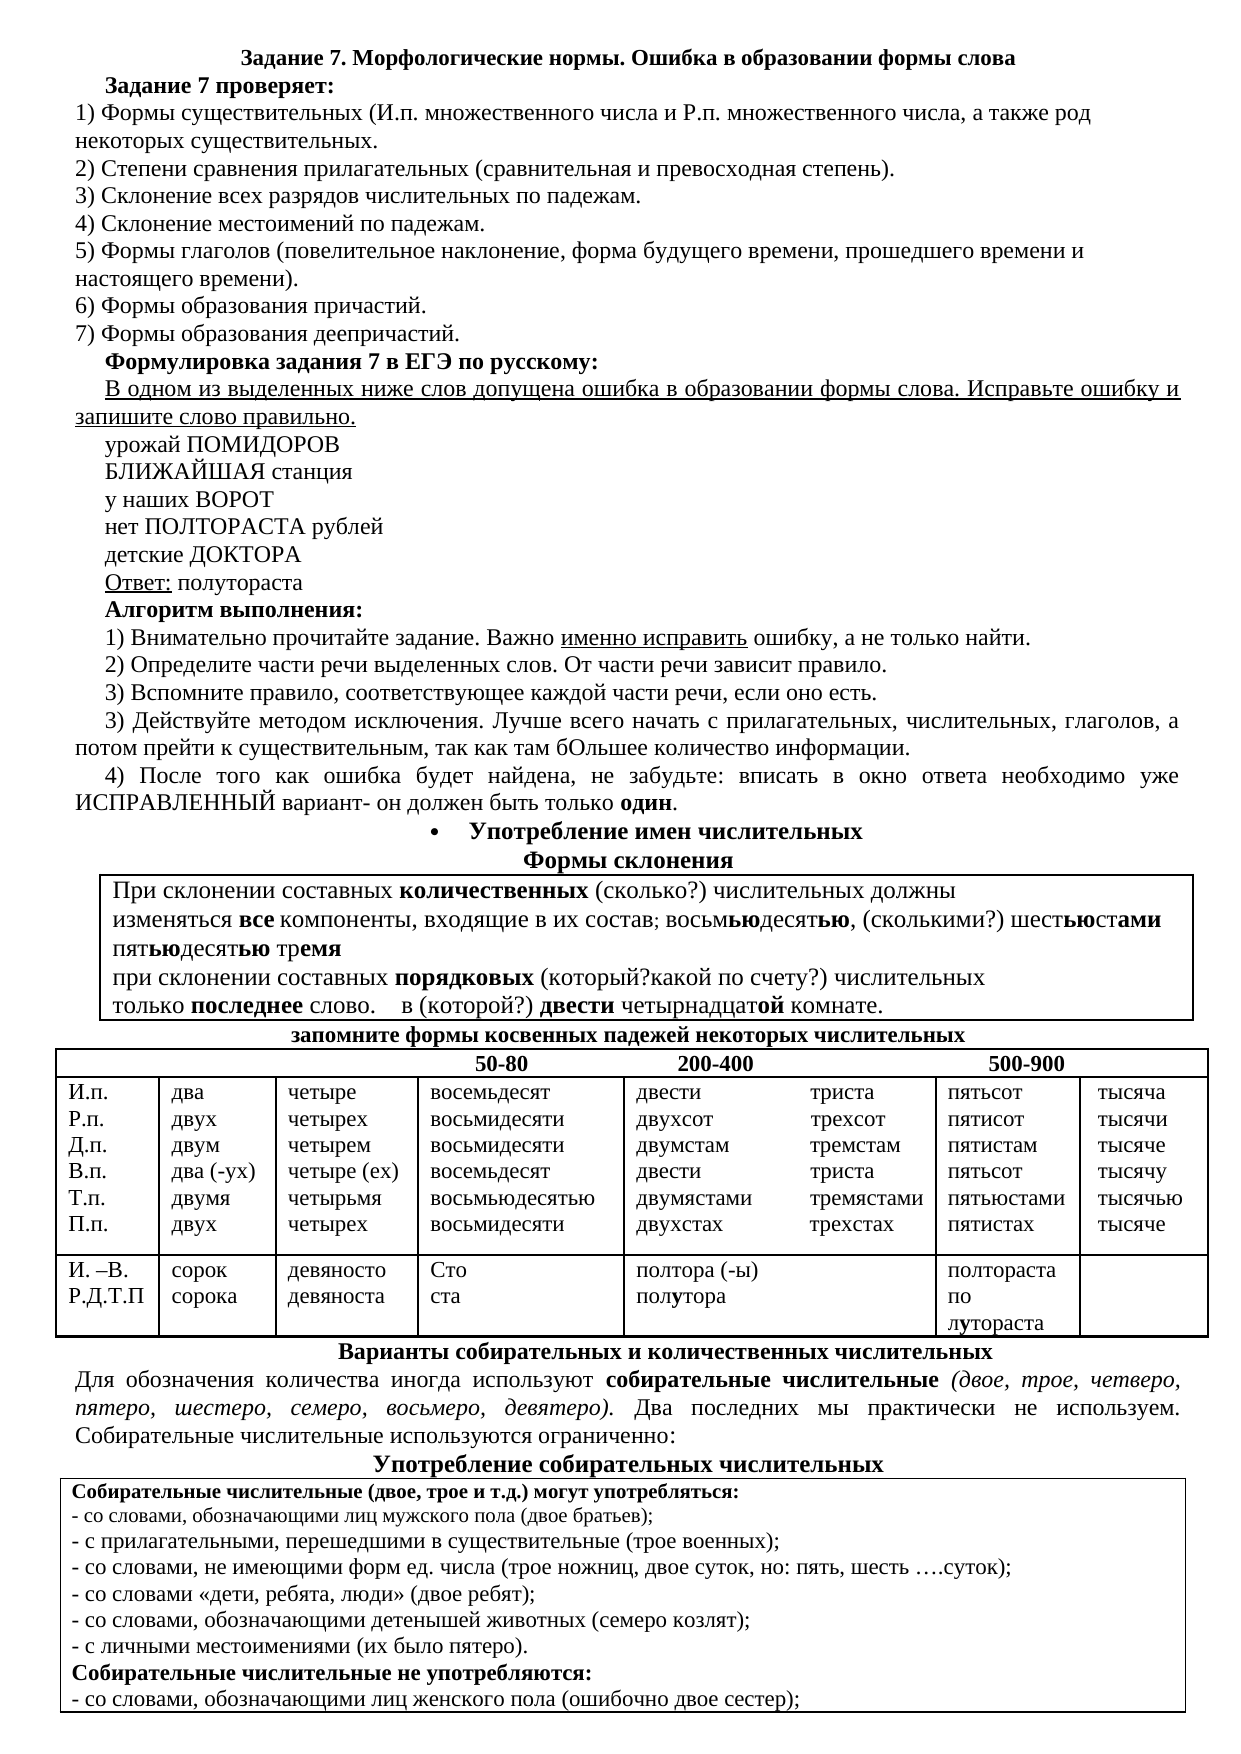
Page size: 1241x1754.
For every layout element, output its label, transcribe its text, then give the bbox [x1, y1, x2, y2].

text запомните формы косвенных падежей некоторых числительных [75, 1021, 1181, 1048]
text Алгоритм выполнения: [75, 595, 1181, 623]
table_cell восемьдесят восьмидесяти восьмидесяти восемьдесят восьмьюдесятью восьмидесяти [419, 1078, 623, 1254]
text В одном из выделенных ниже слов допущена ошибка в образовании формы слова. Исправьте ошибку и запишите слово правильно. [75, 374, 1181, 429]
text нет ПОЛТОРАСТА рублей [75, 512, 1181, 540]
text 2) Определите части речи выделенных слов. От части речи зависит правило. [75, 650, 1181, 678]
table_cell сорок сорока [160, 1256, 275, 1335]
table_cell тысяча тысячи тысяче тысячу тысячью тысяче [1081, 1078, 1207, 1254]
text Варианты собирательных и количественных числительных [75, 1338, 1181, 1365]
text детские ДОКТОРА [75, 540, 1181, 568]
text Употребление собирательных числительных [75, 1449, 1181, 1478]
table_cell четыре четырех четырем четыре (ех) четырьмя четырех [277, 1078, 417, 1254]
text у наших ВОРОТ [75, 485, 1181, 512]
table_cell девяносто девяноста [277, 1256, 417, 1335]
text 1) Внимательно прочитайте задание. Важно именно исправить ошибку, а не только найти. [75, 623, 1181, 650]
text урожай ПОМИДОРОВ [75, 429, 1181, 457]
table_cell Сто ста [419, 1256, 623, 1335]
table_cell полтораста полутораста [937, 1256, 1079, 1335]
text Формулировка задания 7 в ЕГЭ по русскому: [75, 347, 1181, 374]
table_header 50-80 200-400 500-900 [57, 1050, 1207, 1076]
table_cell два двух двум два (-ух) двумя двух [160, 1078, 275, 1254]
table_cell И. –В. Р.Д.Т.П [57, 1256, 158, 1335]
text 3) Действуйте методом исключения. Лучше всего начать с прилагательных, числительных, глаголов, а потом прейти к существительным, так как там бОльшее количество информации. [75, 706, 1181, 761]
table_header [61, 1479, 1185, 1711]
text БЛИЖАЙШАЯ станция [75, 457, 1181, 485]
table_cell полтора (-ы) полутора [625, 1256, 935, 1335]
table_cell двести триста двухсот трехсот двумстам тремстам двести триста двумястами тремястами двухстах трехстах [625, 1078, 935, 1254]
text Формы склонения [75, 845, 1181, 873]
text Задание 7 проверяет: 1) Формы существительных (И.п. множественного числа и Р.п. множественного числа, а также род некоторых существительных. 2) Степени сравнения прилагательных (сравнительная и превосходная степень). 3) Склонение всех разрядов числительных по падежам. 4) Склонение местоимений по падежам. 5) Формы глаголов (повелительное наклонение, форма будущего времени, прошедшего времени и настоящего времени). 6) Формы образования причастий. 7) Формы образования деепричастий. [75, 71, 1181, 347]
table_cell [1081, 1256, 1207, 1335]
table_cell И.п. Р.п. Д.п. В.п. Т.п. П.п. [57, 1078, 158, 1254]
text 4) После того как ошибка будет найдена, не забудьте: вписать в окно ответа необходимо уже ИСПРАВЛЕННЫЙ вариант- он должен быть только один. [75, 761, 1181, 816]
text Задание 7. Морфологические нормы. Ошибка в образовании формы слова [75, 44, 1181, 71]
table_header При склонении составных количественных (сколько?) числительных должны изменяться все компоненты, входящие в их состав; восьмьюдесятью, (сколькими?) шестьюстами пятьюдесятью тремя при склонении составных порядковых (который?какой по счету?) числительных только последнее слово. в (которой?) двести четырнадцатой комнате. [101, 876, 1192, 1019]
text Ответ: полутораста [75, 568, 1181, 595]
text 3) Вспомните правило, соответствующее каждой части речи, если оно есть. [75, 678, 1181, 706]
text Для обозначения количества иногда используют собирательные числительные (двое, трое, четверо, пятеро, шестеро, семеро, восьмеро, девятеро). Два последних мы практически не используем. Собирательные числительные используются ограниченно: [75, 1365, 1181, 1449]
table_cell пятьсот пятисот пятистам пятьсот пятьюстами пятистах [937, 1078, 1079, 1254]
list Употребление имен числительных [75, 816, 1181, 845]
